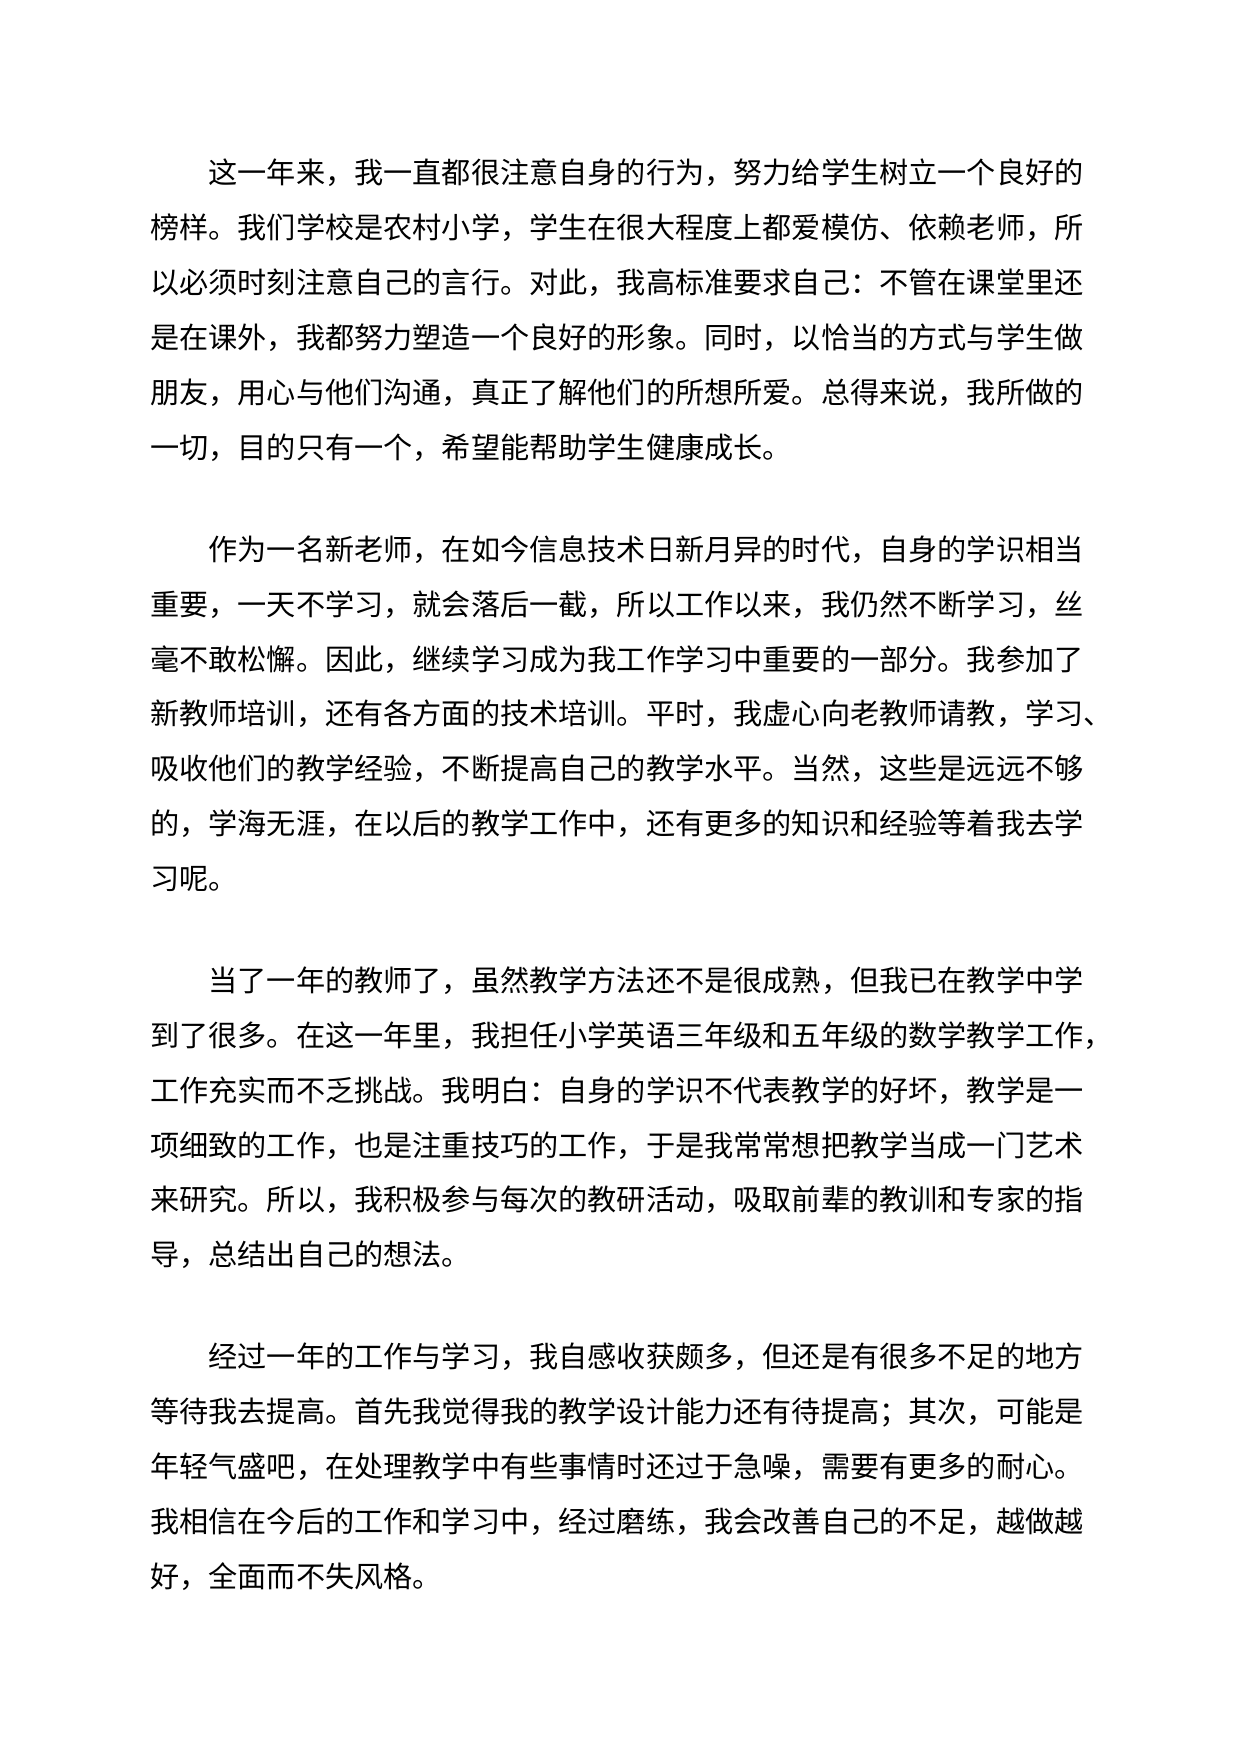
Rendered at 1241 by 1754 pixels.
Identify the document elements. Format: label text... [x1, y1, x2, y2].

text 作为一名新老师，在如今信息技术日新月异的时代，自身的学识相当重要，一天不学习，就会落后一截，所以工作以来，我仍然不断学习，丝毫不敢松懈。因此，继续学习成为我工作学习中重要的一部分。我参加了新教师培训，还有各方面的技术培训。平时，我虚心向老教师请教，学习、吸收他们的教学经验，不断提高自己的教学水平。当然，这些是远远不够的，学海无涯，在以后的教学工作中，还有更多的知识和经验等着我去学习呢。 [150, 526, 1090, 898]
text 当了一年的教师了，虽然教学方法还不是很成熟，但我已在教学中学到了很多。在这一年里，我担任小学英语三年级和五年级的数学教学工作，工作充实而不乏挑战。我明白：自身的学识不代表教学的好坏，教学是一项细致的工作，也是注重技巧的工作，于是我常常想把教学当成一门艺术来研究。所以，我积极参与每次的教研活动，吸取前辈的教训和专家的指导，总结出自己的想法。 [150, 957, 1090, 1274]
text 经过一年的工作与学习，我自感收获颇多，但还是有很多不足的地方等待我去提高。首先我觉得我的教学设计能力还有待提高；其次，可能是年轻气盛吧，在处理教学中有些事情时还过于急噪，需要有更多的耐心。我相信在今后的工作和学习中，经过磨练，我会改善自己的不足，越做越好，全面而不失风格。 [150, 1334, 1090, 1596]
text 这一年来，我一直都很注意自身的行为，努力给学生树立一个良好的榜样。我们学校是农村小学，学生在很大程度上都爱模仿、依赖老师，所以必须时刻注意自己的言行。对此，我高标准要求自己：不管在课堂里还是在课外，我都努力塑造一个良好的形象。同时，以恰当的方式与学生做朋友，用心与他们沟通，真正了解他们的所想所爱。总得来说，我所做的一切，目的只有一个，希望能帮助学生健康成长。 [150, 150, 1090, 467]
